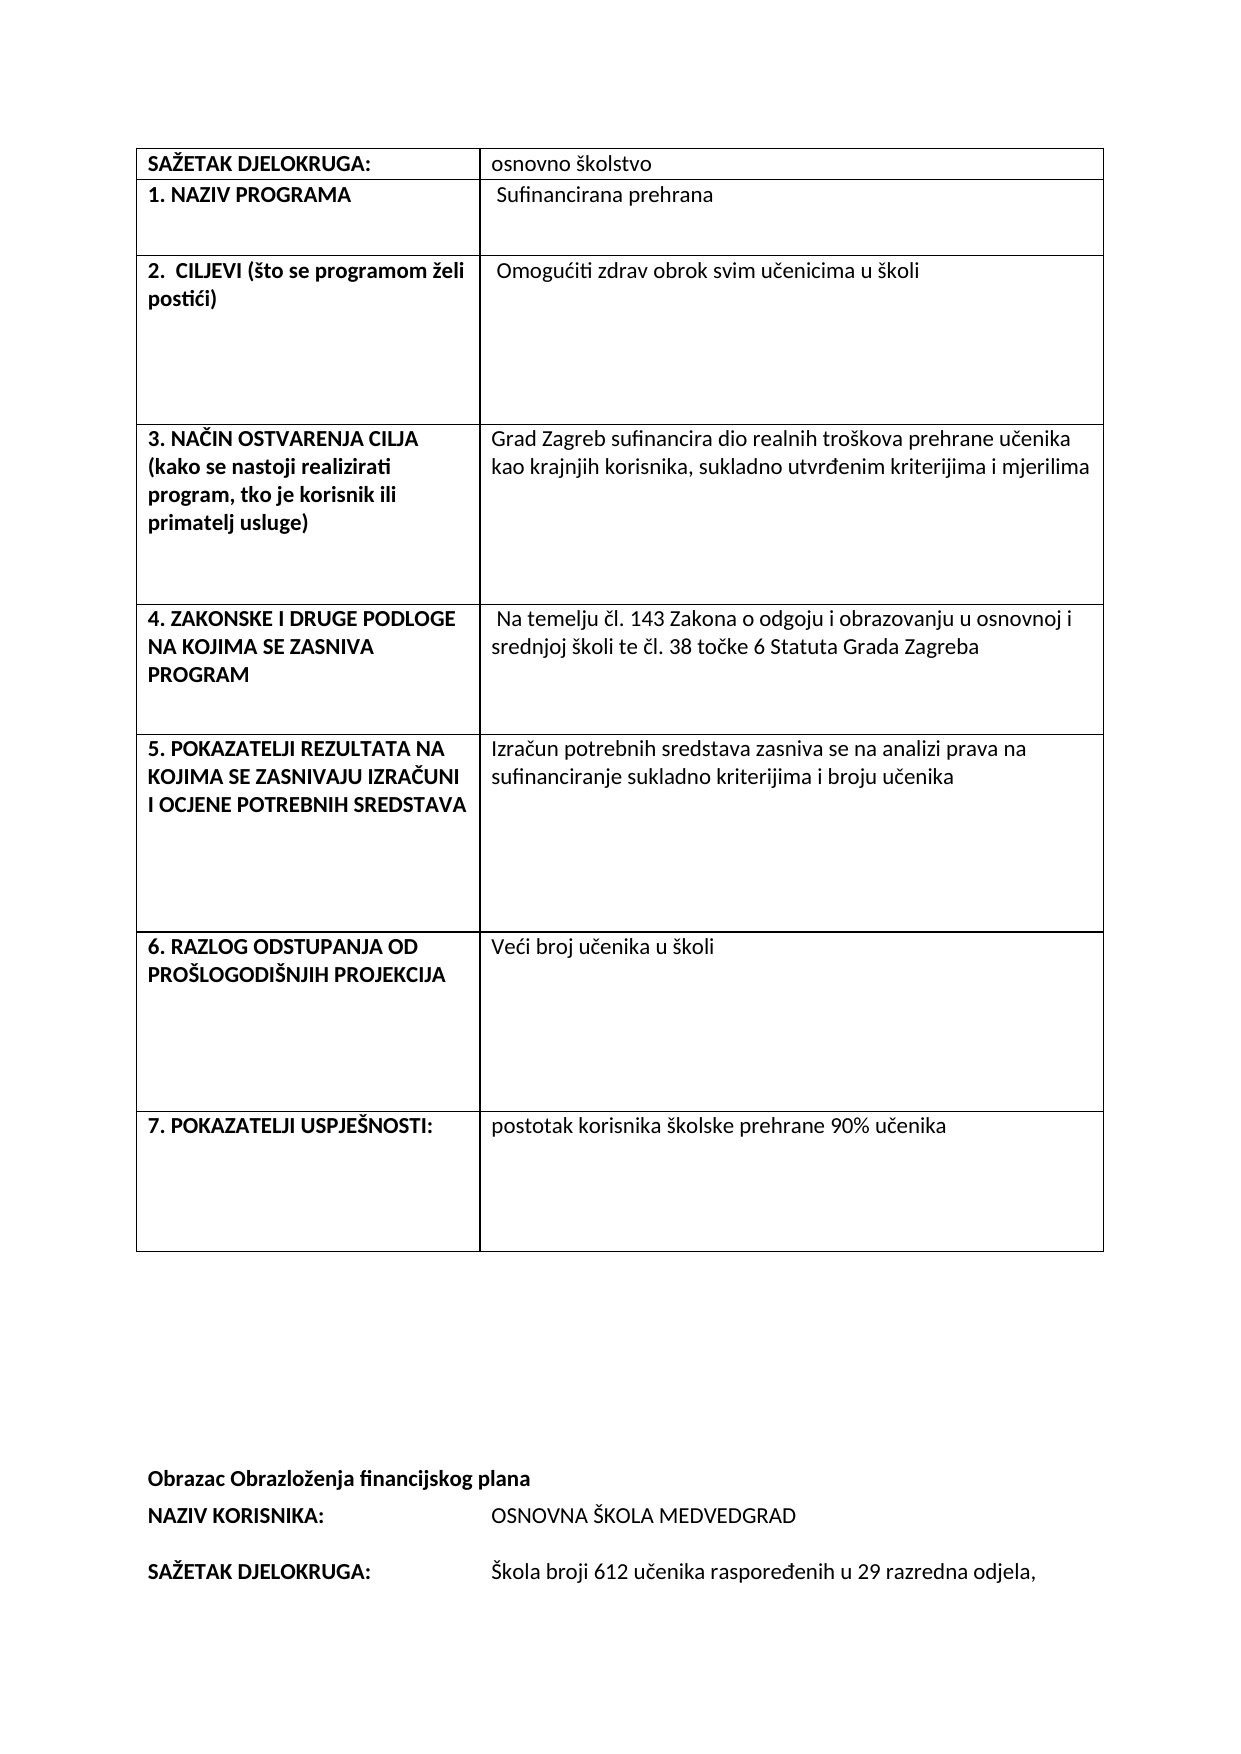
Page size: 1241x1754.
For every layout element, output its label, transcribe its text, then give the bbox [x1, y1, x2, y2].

table_cell 6. RAZLOG ODSTUPANJA OD PROŠLOGODIŠNJIH PROJEKCIJA [137, 933, 479, 1111]
table_cell SAŽETAK DJELOKRUGA: [136, 1558, 480, 1589]
table_cell 7. POKAZATELJI USPJEŠNOSTI: [137, 1112, 479, 1251]
table_cell Veći broj učenika u školi [481, 933, 1103, 1111]
table_cell Izračun potrebnih sredstava zasniva se na analizi prava na sufinanciranje sukladno kriterijima i broju učenika [481, 735, 1103, 931]
table_cell Grad Zagreb sufinancira dio realnih troškova prehrane učenika kao krajnjih korisnika, sukladno utvrđenim kriterijima i mjerilima [481, 425, 1103, 603]
table_cell Omogućiti zdrav obrok svim učenicima u školi [481, 256, 1103, 423]
table_cell Na temelju čl. 143 Zakona o odgoju i obrazovanju u osnovnoj i srednjoj školi te čl. 38 točke 6 Statuta Grada Zagreba [481, 605, 1103, 733]
table_cell 3. NAČIN OSTVARENJA CILJA (kako se nastoji realizirati program, tko je korisnik ili primatelj usluge) [137, 425, 479, 603]
table_cell 5. POKAZATELJI REZULTATA NA KOJIMA SE ZASNIVAJU IZRAČUNI I OCJENE POTREBNIH SREDSTAVA [137, 735, 479, 931]
table_cell SAŽETAK DJELOKRUGA: [137, 149, 479, 179]
table_cell Sufinancirana prehrana [481, 180, 1103, 255]
table_cell NAZIV KORISNIKA: [136, 1501, 480, 1557]
table_cell 1. NAZIV PROGRAMA [137, 180, 479, 255]
table_cell osnovno školstvo [481, 149, 1103, 179]
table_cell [480, 1558, 1104, 1589]
table_cell postotak korisnika školske prehrane 90% učenika [481, 1112, 1103, 1251]
table_cell OSNOVNA ŠKOLA MEDVEDGRAD [480, 1501, 1104, 1557]
table_header Obrazac Obrazloženja financijskog plana [136, 1464, 1104, 1501]
table_cell 4. ZAKONSKE I DRUGE PODLOGE NA KOJIMA SE ZASNIVA PROGRAM [137, 605, 479, 733]
table_cell 2. CILJEVI (što se programom želi postići) [137, 256, 479, 423]
